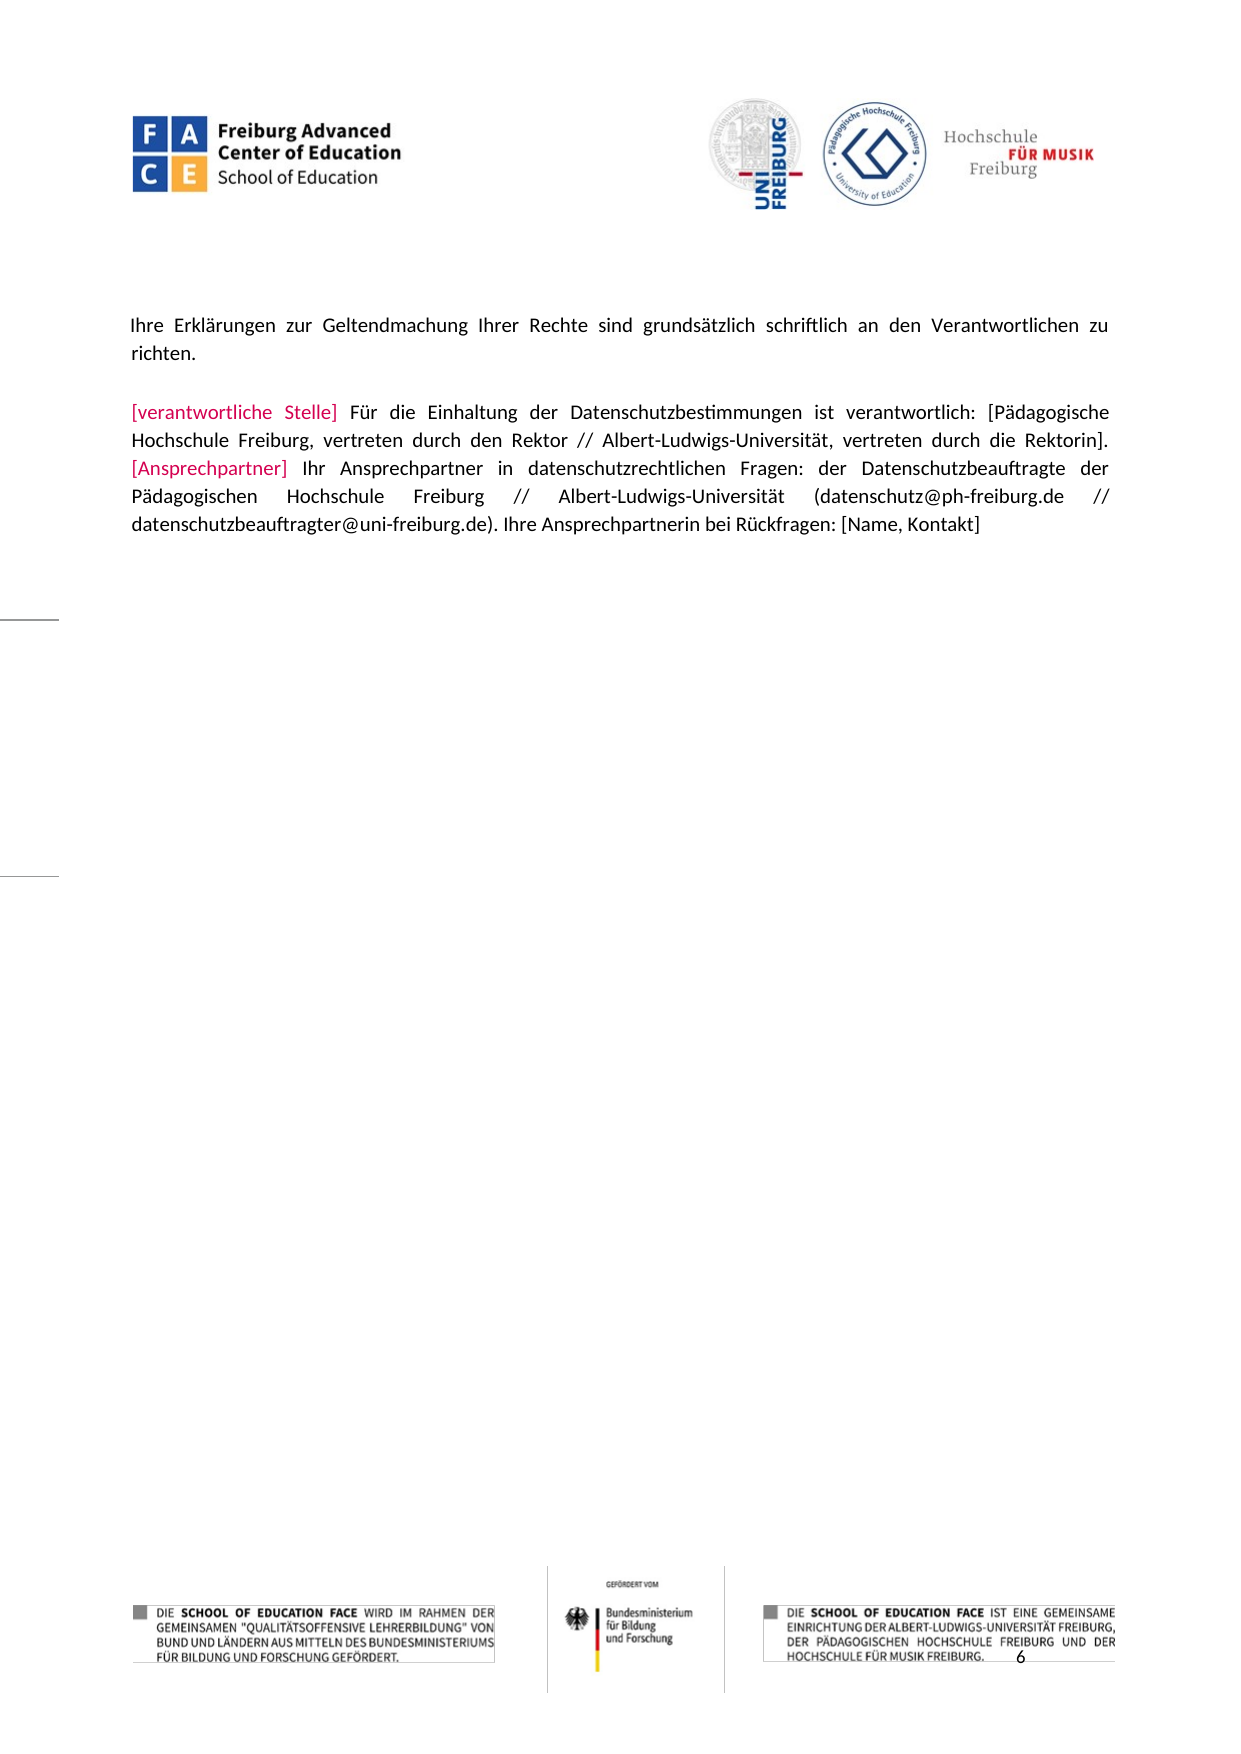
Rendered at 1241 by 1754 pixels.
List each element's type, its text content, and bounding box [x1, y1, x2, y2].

picture [132, 98, 1094, 210]
text Ihre Erklärungen zur Geltendmachung Ihrer Rechte sind grundsätzlich schriftlich an den Verantwortlichen zu richten. [130, 313, 1110, 366]
text [verantwortliche Stelle] Für die Einhaltung der Datenschutzbestimmungen ist verantwortlich: [Pädagogische Hochschule Freiburg, vertreten durch den Rektor // Albert-Ludwigs-Universität, vertreten durch die Rektorin]. [Ansprechpartner] Ihr Ansprechpartner in datenschutzrechtlichen Fragen: der Datenschutzbeauftragte der Pädagogischen Hochschule Freiburg // Albert-Ludwigs-Universität (datenschutz@ph-freiburg.de // datenschutzbeauftragter@uni-freiburg.de). Ihre Ansprechpartnerin bei Rückfragen: [Name, Kontakt] [131, 399, 1110, 537]
picture [133, 1566, 1115, 1693]
